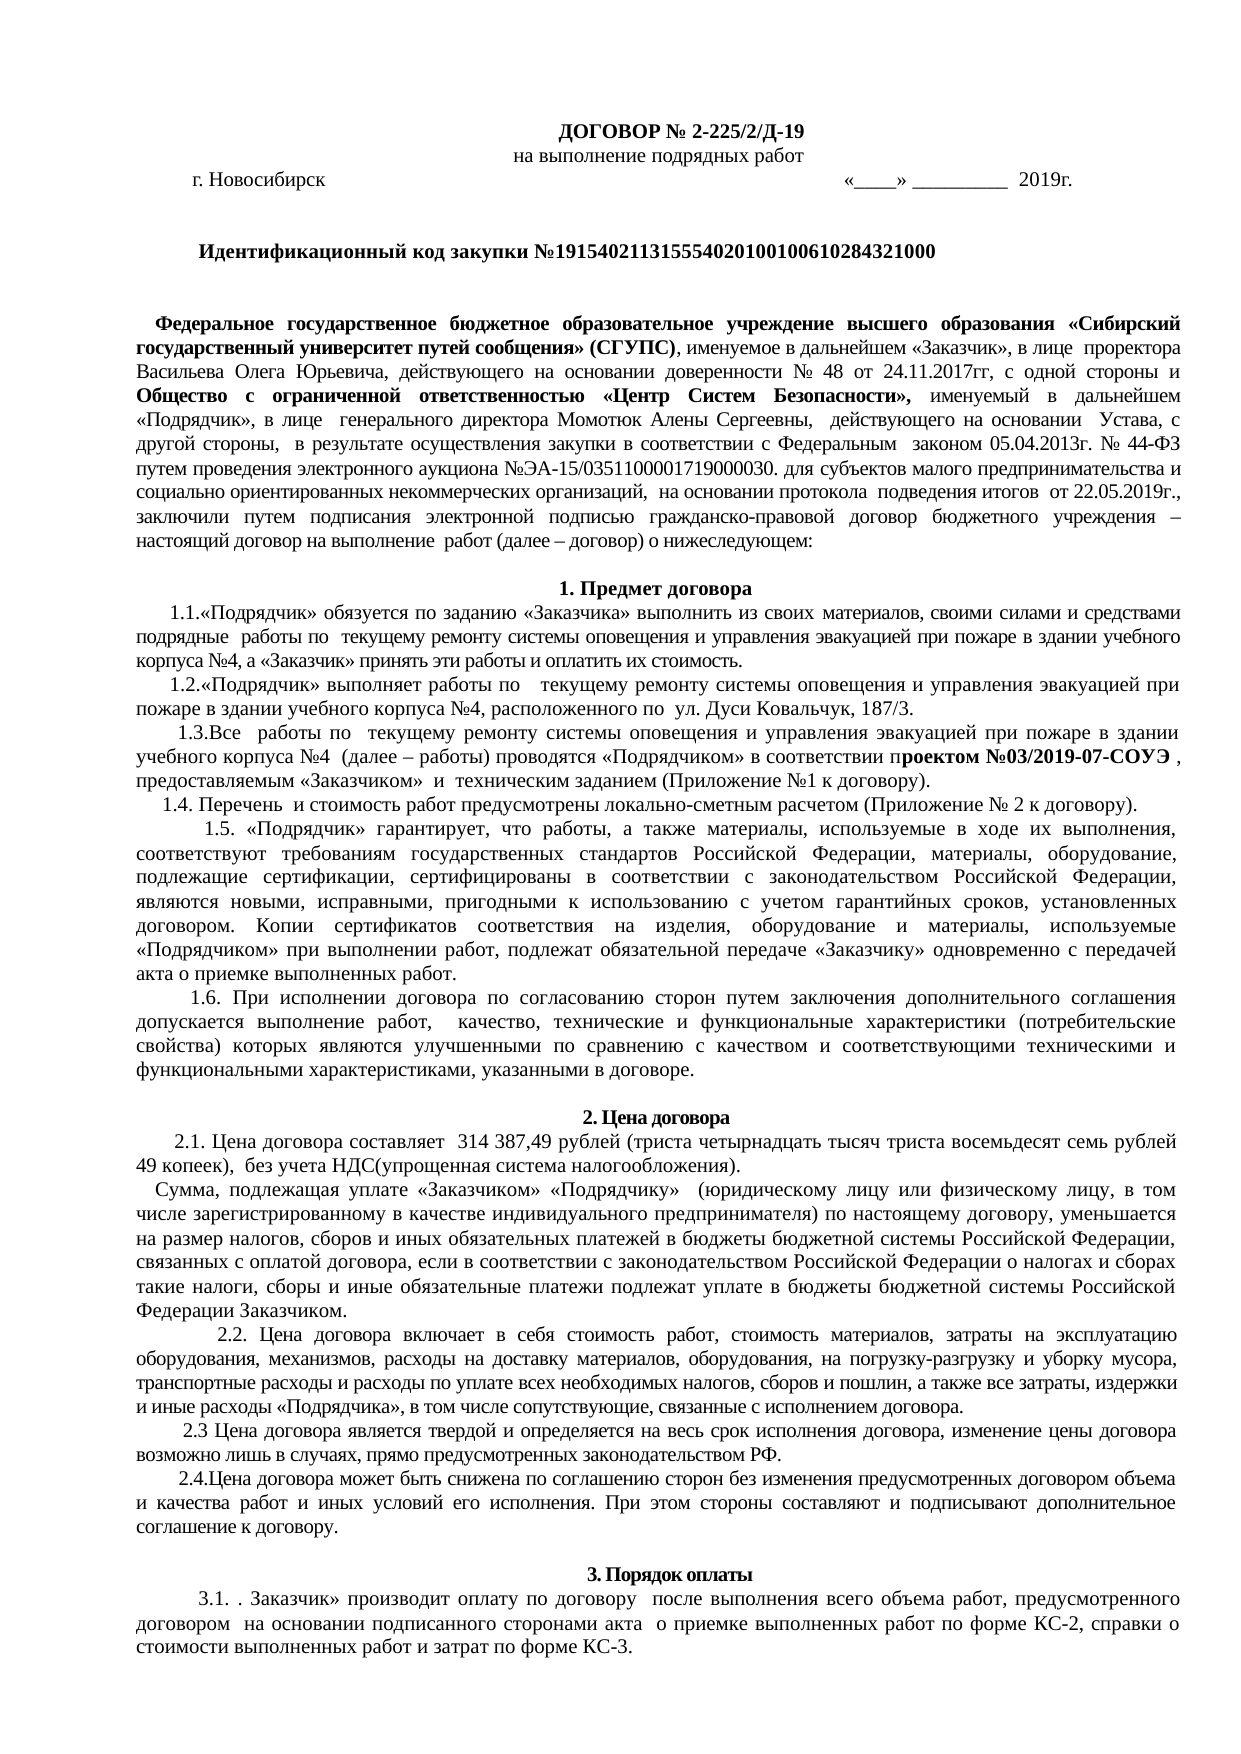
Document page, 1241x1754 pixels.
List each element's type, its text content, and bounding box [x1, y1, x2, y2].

text ДОГОВОР № 2-225/2/Д-19 [98, 118, 1181, 143]
text 1.2.«Подрядчик» выполняет работы по текущему ремонту системы оповещения и управления эвакуацией при пожаре в здании учебного корпуса №4, расположенного по ул. Дуси Ковальчук, 187/3. [136, 672, 1181, 720]
text 1. Предмет договора [136, 576, 1175, 600]
text Федеральное государственное бюджетное образовательное учреждение высшего образования «Сибирский государственный университет путей сообщения» (СГУПС), именуемое в дальнейшем «Заказчик», в лице проректора Васильева Олега Юрьевича, действующего на основании доверенности № 48 от 24.11.2017гг, с одной стороны и Общество с ограниченной ответственностью «Центр Систем Безопасности», именуемый в дальнейшем «Подрядчик», в лице генерального директора Момотюк Алены Сергеевны, действующего на основании Устава, с другой стороны, в результате осуществления закупки в соответствии с Федеральным законом 05.04.2013г. № 44-ФЗ путем проведения электронного аукциона №ЭА-15/0351100001719000030. для субъектов малого предпринимательства и социально ориентированных некоммерческих организаций, на основании протокола подведения итогов от 22.05.2019г., заключили путем подписания электронной подписью гражданско-правовой договор бюджетного учреждения – настоящий договор на выполнение работ (далее – договор) о нижеследующем: [136, 311, 1181, 552]
text на выполнение подрядных работ [136, 143, 1181, 167]
text 2.1. Цена договора составляет 314 387,49 рублей (триста четырнадцать тысяч триста восемьдесят семь рублей 49 копеек), без учета НДС(упрощенная система налогообложения). [136, 1129, 1178, 1177]
text 1.5. «Подрядчик» гарантирует, что работы, а также материалы, используемые в ходе их выполнения, соответствуют требованиям государственных стандартов Российской Федерации, материалы, оборудование, подлежащие сертификации, сертифицированы в соответствии с законодательством Российской Федерации, являются новыми, исправными, пригодными к использованию с учетом гарантийных сроков, установленных договором. Копии сертификатов соответствия на изделия, оборудование и материалы, используемые «Подрядчиком» при выполнении работ, подлежат обязательной передаче «Заказчику» одновременно с передачей акта о приемке выполненных работ. [136, 816, 1178, 985]
text 2.3 Цена договора является твердой и определяется на весь срок исполнения договора, изменение цены договора возможно лишь в случаях, прямо предусмотренных законодательством РФ. [136, 1418, 1178, 1466]
text 3. Порядок оплаты [136, 1562, 1181, 1586]
text 1.4. Перечень и стоимость работ предусмотрены локально-сметным расчетом (Приложение № 2 к договору). [136, 792, 1181, 816]
text 1.1.«Подрядчик» обязуется по заданию «Заказчика» выполнить из своих материалов, своими cилами и средствами подрядные работы по текущему ремонту системы оповещения и управления эвакуацией при пожаре в здании учебного корпуса №4, а «Заказчик» принять эти работы и оплатить их стоимость. [136, 600, 1181, 672]
text 1.6. При исполнении договора по согласованию сторон путем заключения дополнительного соглашения допускается выполнение работ, качество, технические и функциональные характеристики (потребительские свойства) которых являются улучшенными по сравнению с качеством и соответствующими техническими и функциональными характеристиками, указанными в договоре. [136, 985, 1177, 1081]
text 1.3.Все работы по текущему ремонту системы оповещения и управления эвакуацией при пожаре в здании учебного корпуса №4 (далее – работы) проводятся «Подрядчиком» в соответствии проектом №03/2019-07-СОУЭ , предоставляемым «Заказчиком» и техническим заданием (Приложение №1 к договору). [136, 720, 1181, 792]
text Идентификационный код закупки №191540211315554020100100610284321000 [139, 239, 1181, 263]
text 3.1. . Заказчик» производит оплату по договору после выполнения всего объема работ, предусмотренного договором на основании подписанного сторонами акта о приемке выполненных работ по форме КС-2, справки о стоимости выполненных работ и затрат по форме КС-3. [136, 1586, 1181, 1658]
text 2. Цена договора [136, 1105, 1177, 1129]
text г. Новосибирск «____» _________ 2019г. [139, 167, 1181, 191]
text Сумма, подлежащая уплате «Заказчиком» «Подрядчику» (юридическому лицу или физическому лицу, в том числе зарегистрированному в качестве индивидуального предпринимателя) по настоящему договору, уменьшается на размер налогов, сборов и иных обязательных платежей в бюджеты бюджетной системы Российской Федерации, связанных с оплатой договора, если в соответствии с законодательством Российской Федерации о налогах и сборах такие налоги, сборы и иные обязательные платежи подлежат уплате в бюджеты бюджетной системы Российской Федерации Заказчиком. [136, 1177, 1178, 1322]
text 2.2. Цена договора включает в себя стоимость работ, стоимость материалов, затраты на эксплуатацию оборудования, механизмов, расходы на доставку материалов, оборудования, на погрузку-разгрузку и уборку мусора, транспортные расходы и расходы по уплате всех необходимых налогов, сборов и пошлин, а также все затраты, издержки и иные расходы «Подрядчика», в том числе сопутствующие, связанные с исполнением договора. [136, 1322, 1178, 1418]
text 2.4.Цена договора может быть снижена по соглашению сторон без изменения предусмотренных договором объема и качества работ и иных условий его исполнения. При этом стороны составляют и подписывают дополнительное соглашение к договору. [136, 1466, 1178, 1538]
